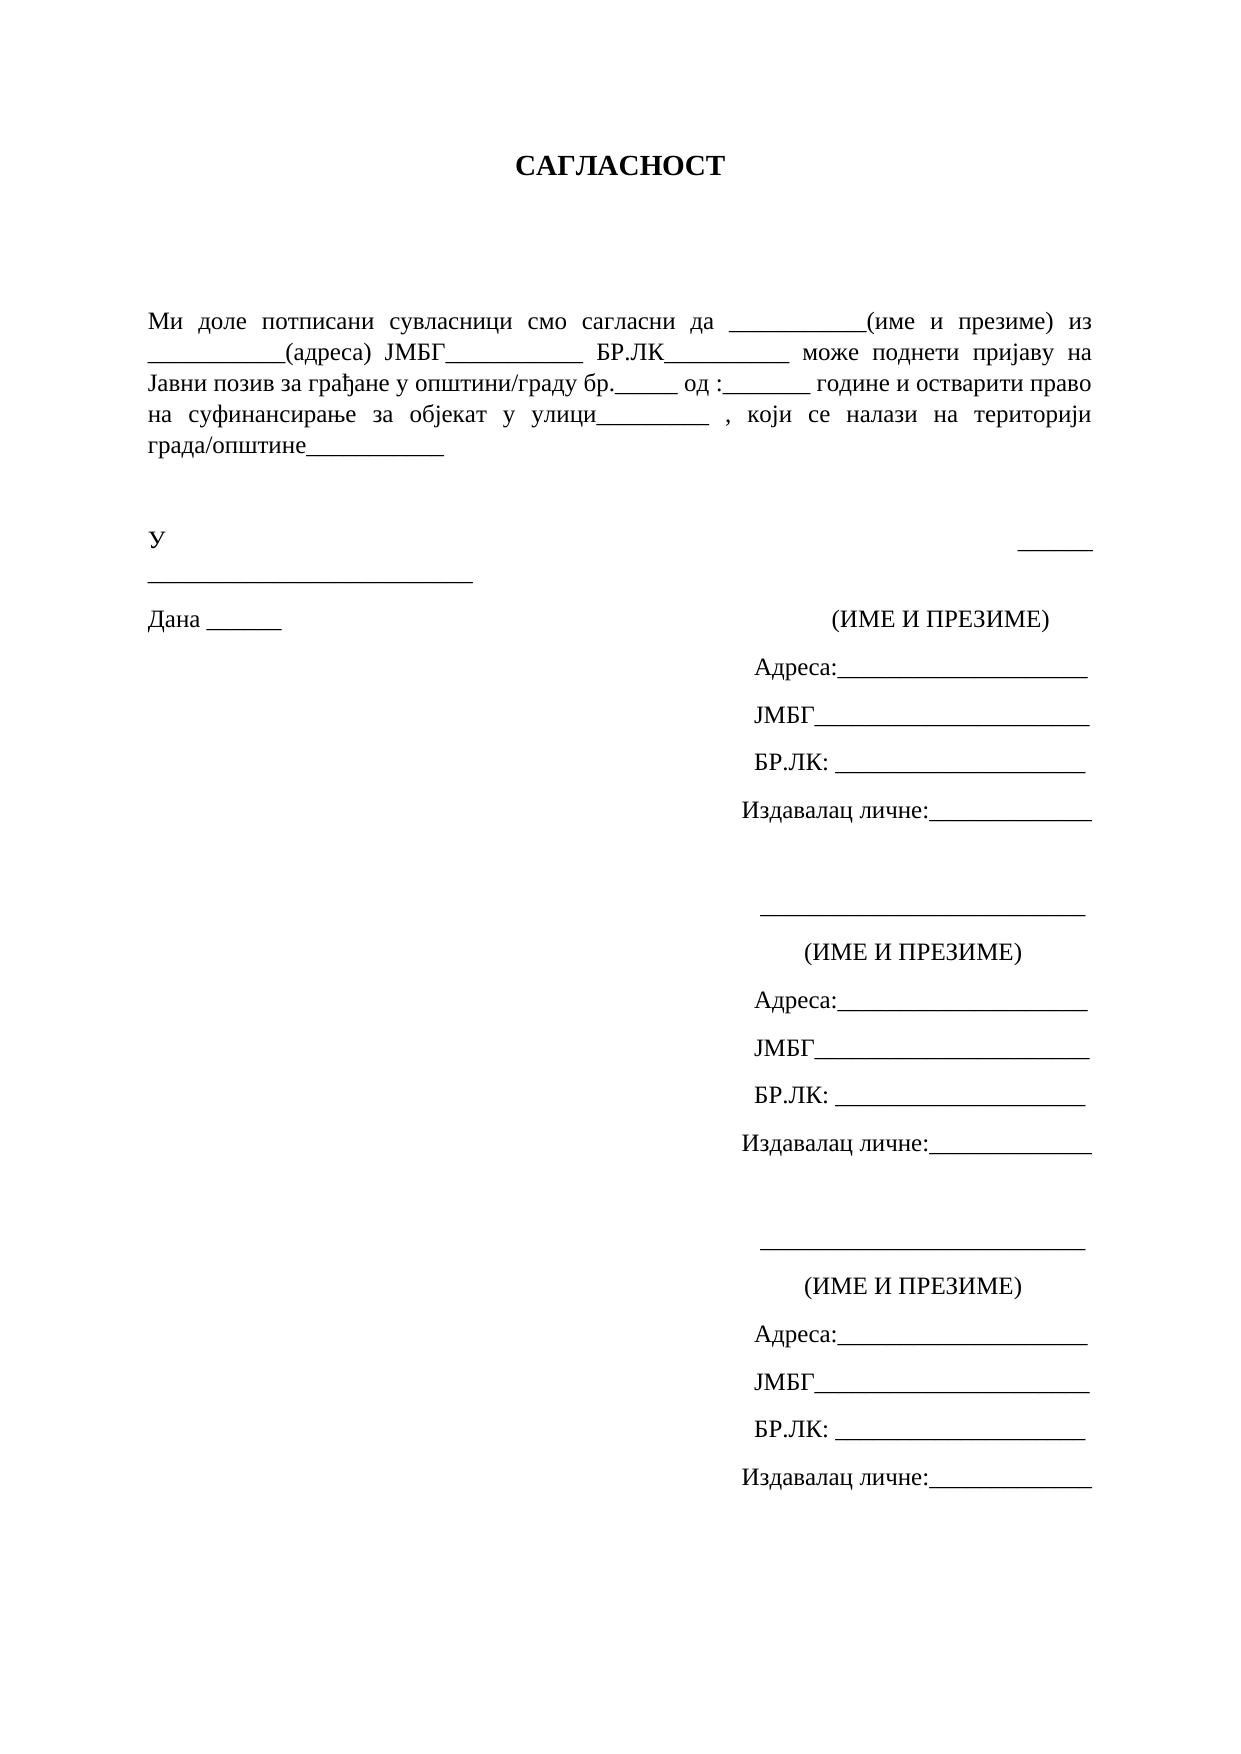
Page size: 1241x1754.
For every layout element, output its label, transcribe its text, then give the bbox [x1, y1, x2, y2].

text Адреса:____________________ [148, 1319, 1093, 1348]
text __________________________ [148, 890, 1093, 918]
text Адреса:____________________ [148, 985, 1093, 1014]
text (ИМЕ И ПРЕЗИМЕ) [148, 1271, 1093, 1300]
text Дана ______ (ИМЕ И ПРЕЗИМЕ) [148, 604, 1093, 633]
text БР.ЛК: ____________________ [148, 1081, 1093, 1109]
text __________________________ [148, 1224, 1093, 1252]
text ЈМБГ______________________ [148, 1367, 1093, 1396]
text У ______ __________________________ [148, 526, 1093, 585]
text Издавалац личне:_____________ [148, 1128, 1093, 1157]
text (ИМЕ И ПРЕЗИМЕ) [148, 937, 1093, 966]
text ЈМБГ______________________ [148, 700, 1093, 728]
text Издавалац личне:_____________ [148, 1462, 1093, 1491]
text САГЛАСНОСТ [148, 148, 1093, 181]
text Издавалац личне:_____________ [148, 795, 1093, 824]
text БР.ЛК: ____________________ [148, 747, 1093, 776]
text Адреса:____________________ [148, 652, 1093, 681]
text БР.ЛК: ____________________ [148, 1414, 1093, 1443]
text Ми доле потписани сувласници смо сагласни да ___________(име и презиме) из ___________(адреса) ЈМБГ___________ БР.ЛК__________ може поднети пријаву на Јавни позив за грађане у општини/граду бр._____ од :_______ године и остварити право на суфинансирање за објекат у улици_________ , који се налази на територији града/општине___________ [148, 306, 1093, 459]
text ЈМБГ______________________ [148, 1033, 1093, 1062]
